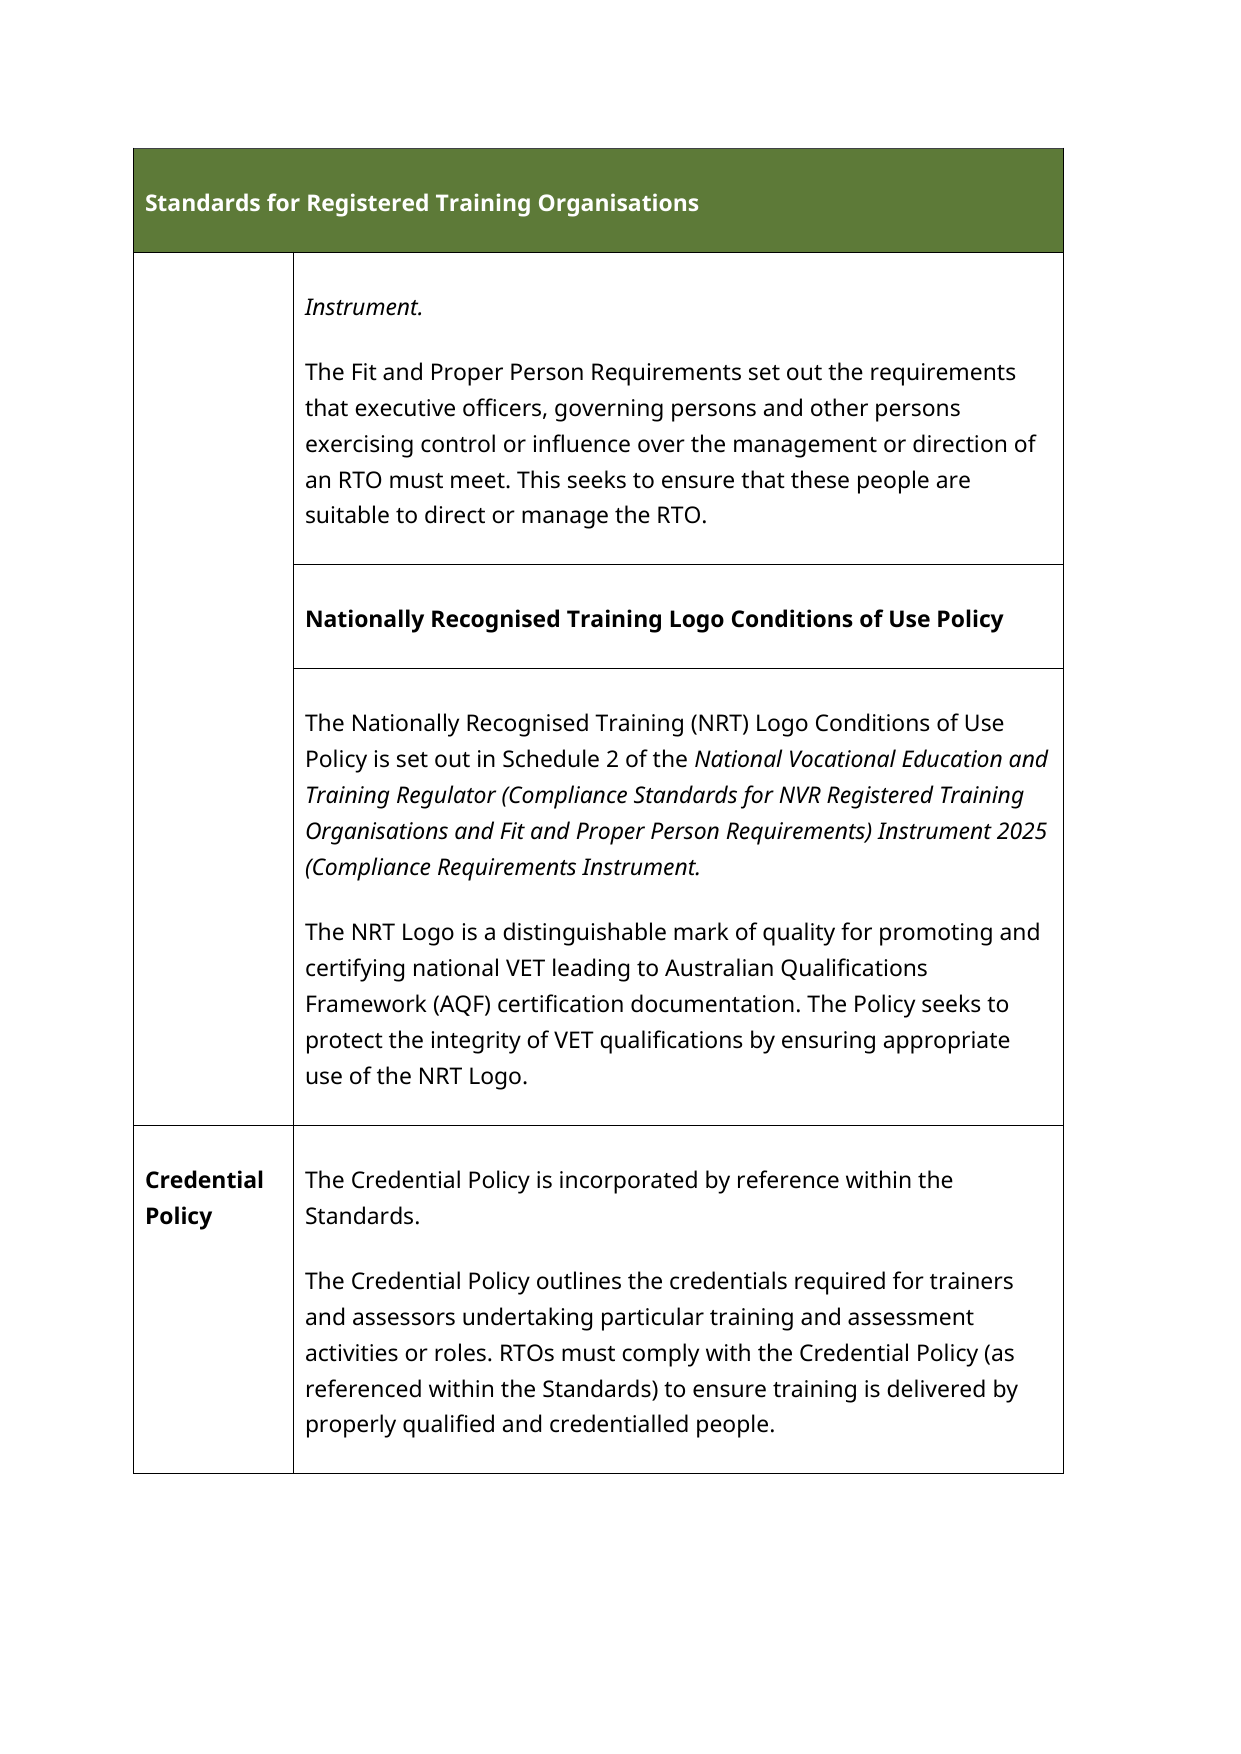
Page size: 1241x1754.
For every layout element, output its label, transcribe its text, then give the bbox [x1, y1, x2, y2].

table_cell The Credential Policy is incorporated by reference within the Standards. The Credential Policy outlines the credentials required for trainers and assessors undertaking particular training and assessment activities or roles. RTOs must comply with the Credential Policy (as referenced within the Standards) to ensure training is delivered by properly qualified and credentialled people. [294, 1126, 1063, 1473]
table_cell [294, 253, 1063, 564]
table_cell Credential Policy [134, 1126, 293, 1473]
table_cell Nationally Recognised Training Logo Conditions of Use Policy [294, 565, 1063, 668]
table_cell The Nationally Recognised Training (NRT) Logo Conditions of Use Policy is set out in Schedule 2 of the National Vocational Education and Training Regulator (Compliance Standards for NVR Registered Training Organisations and Fit and Proper Person Requirements) Instrument 2025 (Compliance Requirements Instrument. The NRT Logo is a distinguishable mark of quality for promoting and certifying national VET leading to Australian Qualifications Framework (AQF) certification documentation. The Policy seeks to protect the integrity of VET qualifications by ensuring appropriate use of the NRT Logo. [294, 669, 1063, 1124]
table_header Standards for Registered Training Organisations [134, 149, 1063, 252]
